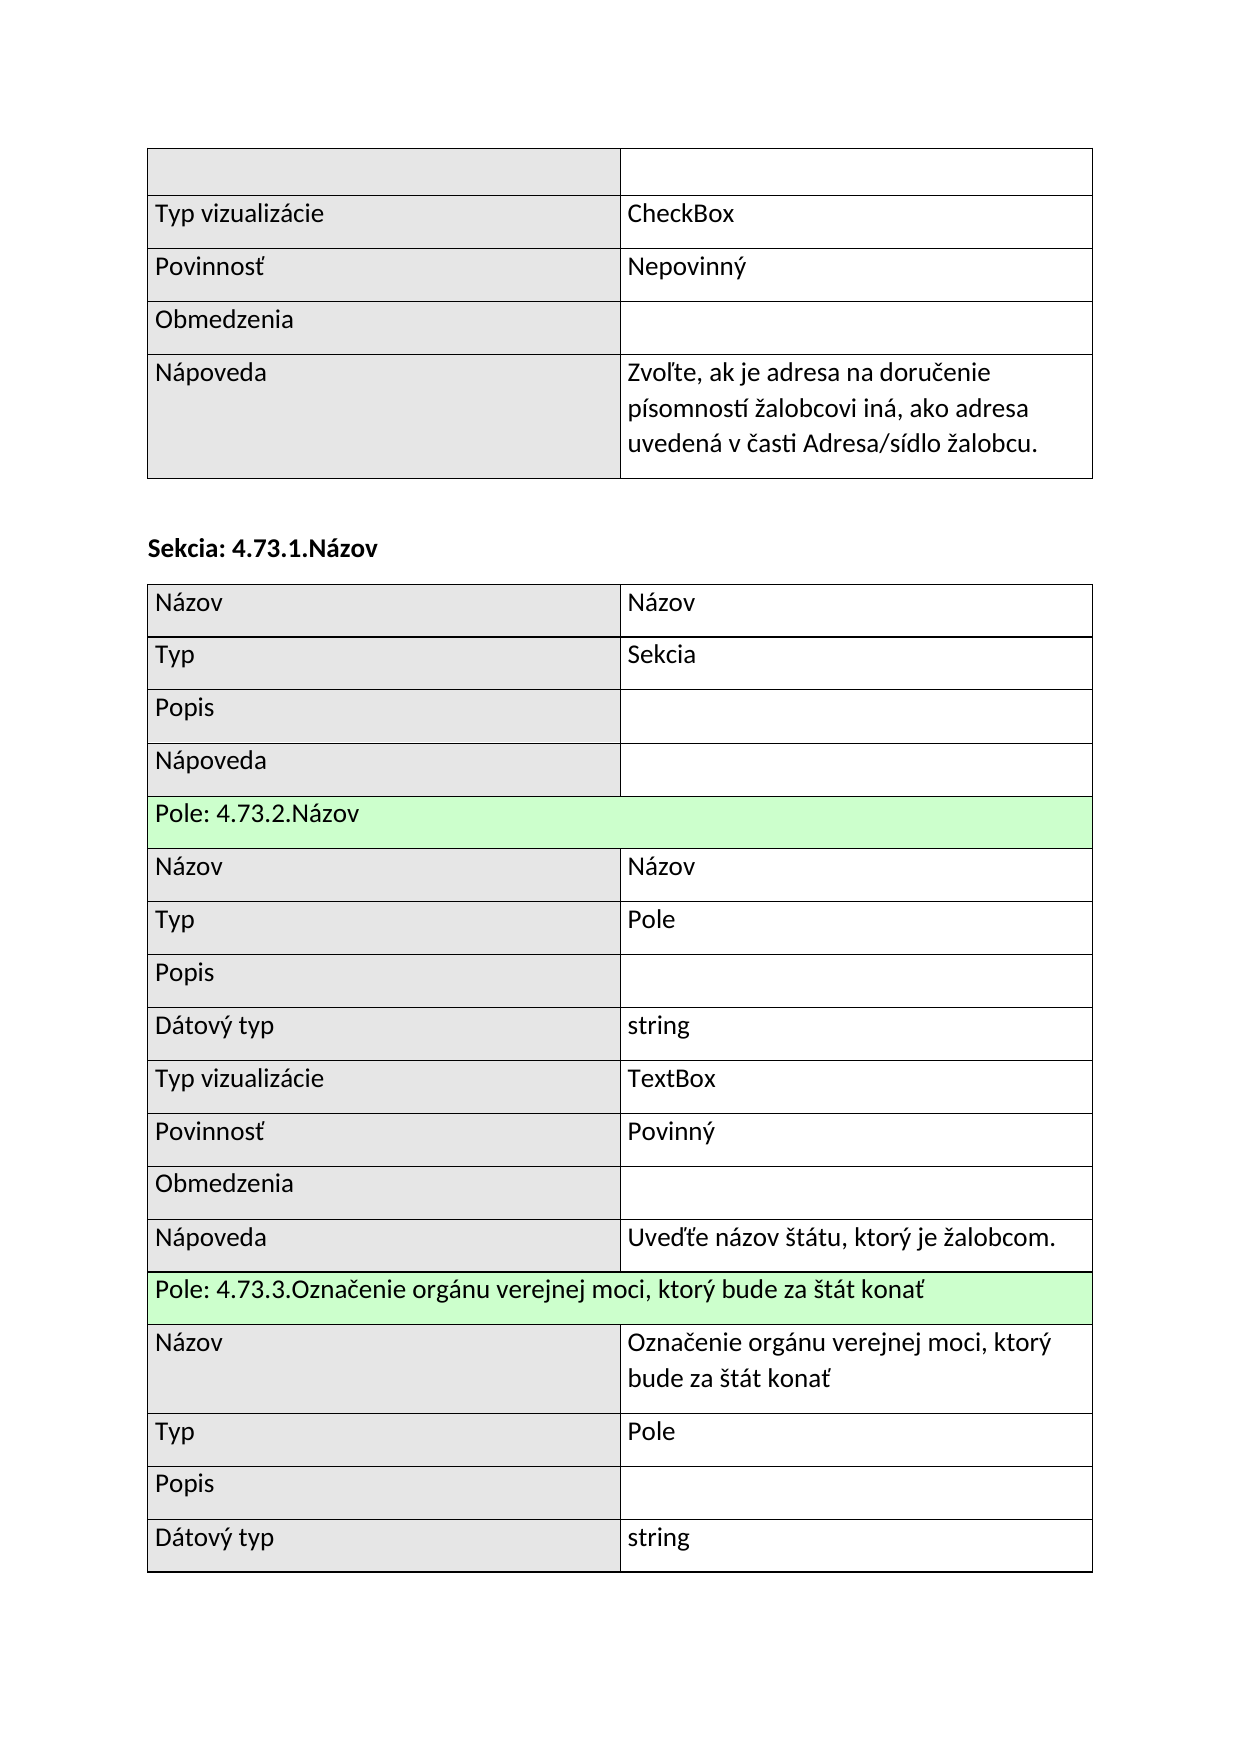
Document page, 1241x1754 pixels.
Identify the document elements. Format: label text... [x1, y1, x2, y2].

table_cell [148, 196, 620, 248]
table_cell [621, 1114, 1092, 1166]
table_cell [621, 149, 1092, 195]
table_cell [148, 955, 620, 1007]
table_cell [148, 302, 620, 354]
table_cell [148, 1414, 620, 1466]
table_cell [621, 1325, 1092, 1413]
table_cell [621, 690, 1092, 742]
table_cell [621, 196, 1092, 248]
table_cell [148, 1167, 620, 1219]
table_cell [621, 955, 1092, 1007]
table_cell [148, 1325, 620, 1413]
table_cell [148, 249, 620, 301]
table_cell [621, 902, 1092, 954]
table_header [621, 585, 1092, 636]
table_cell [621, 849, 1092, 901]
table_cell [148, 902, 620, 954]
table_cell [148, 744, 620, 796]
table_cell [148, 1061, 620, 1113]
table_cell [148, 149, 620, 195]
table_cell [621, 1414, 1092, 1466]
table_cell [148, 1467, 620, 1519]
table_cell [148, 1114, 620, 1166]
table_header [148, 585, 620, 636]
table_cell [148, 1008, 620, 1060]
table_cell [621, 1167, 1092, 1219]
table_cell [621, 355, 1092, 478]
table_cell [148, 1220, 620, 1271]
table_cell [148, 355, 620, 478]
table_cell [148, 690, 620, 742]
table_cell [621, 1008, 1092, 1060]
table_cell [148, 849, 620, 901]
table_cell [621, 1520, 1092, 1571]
text Sekcia: 4.73.1.Názov [148, 531, 1093, 564]
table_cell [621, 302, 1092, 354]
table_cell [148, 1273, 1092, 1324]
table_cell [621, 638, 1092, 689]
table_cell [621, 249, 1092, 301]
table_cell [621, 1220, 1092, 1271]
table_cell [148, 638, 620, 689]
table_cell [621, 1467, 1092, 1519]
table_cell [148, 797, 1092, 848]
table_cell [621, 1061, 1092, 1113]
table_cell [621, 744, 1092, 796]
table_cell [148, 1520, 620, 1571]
